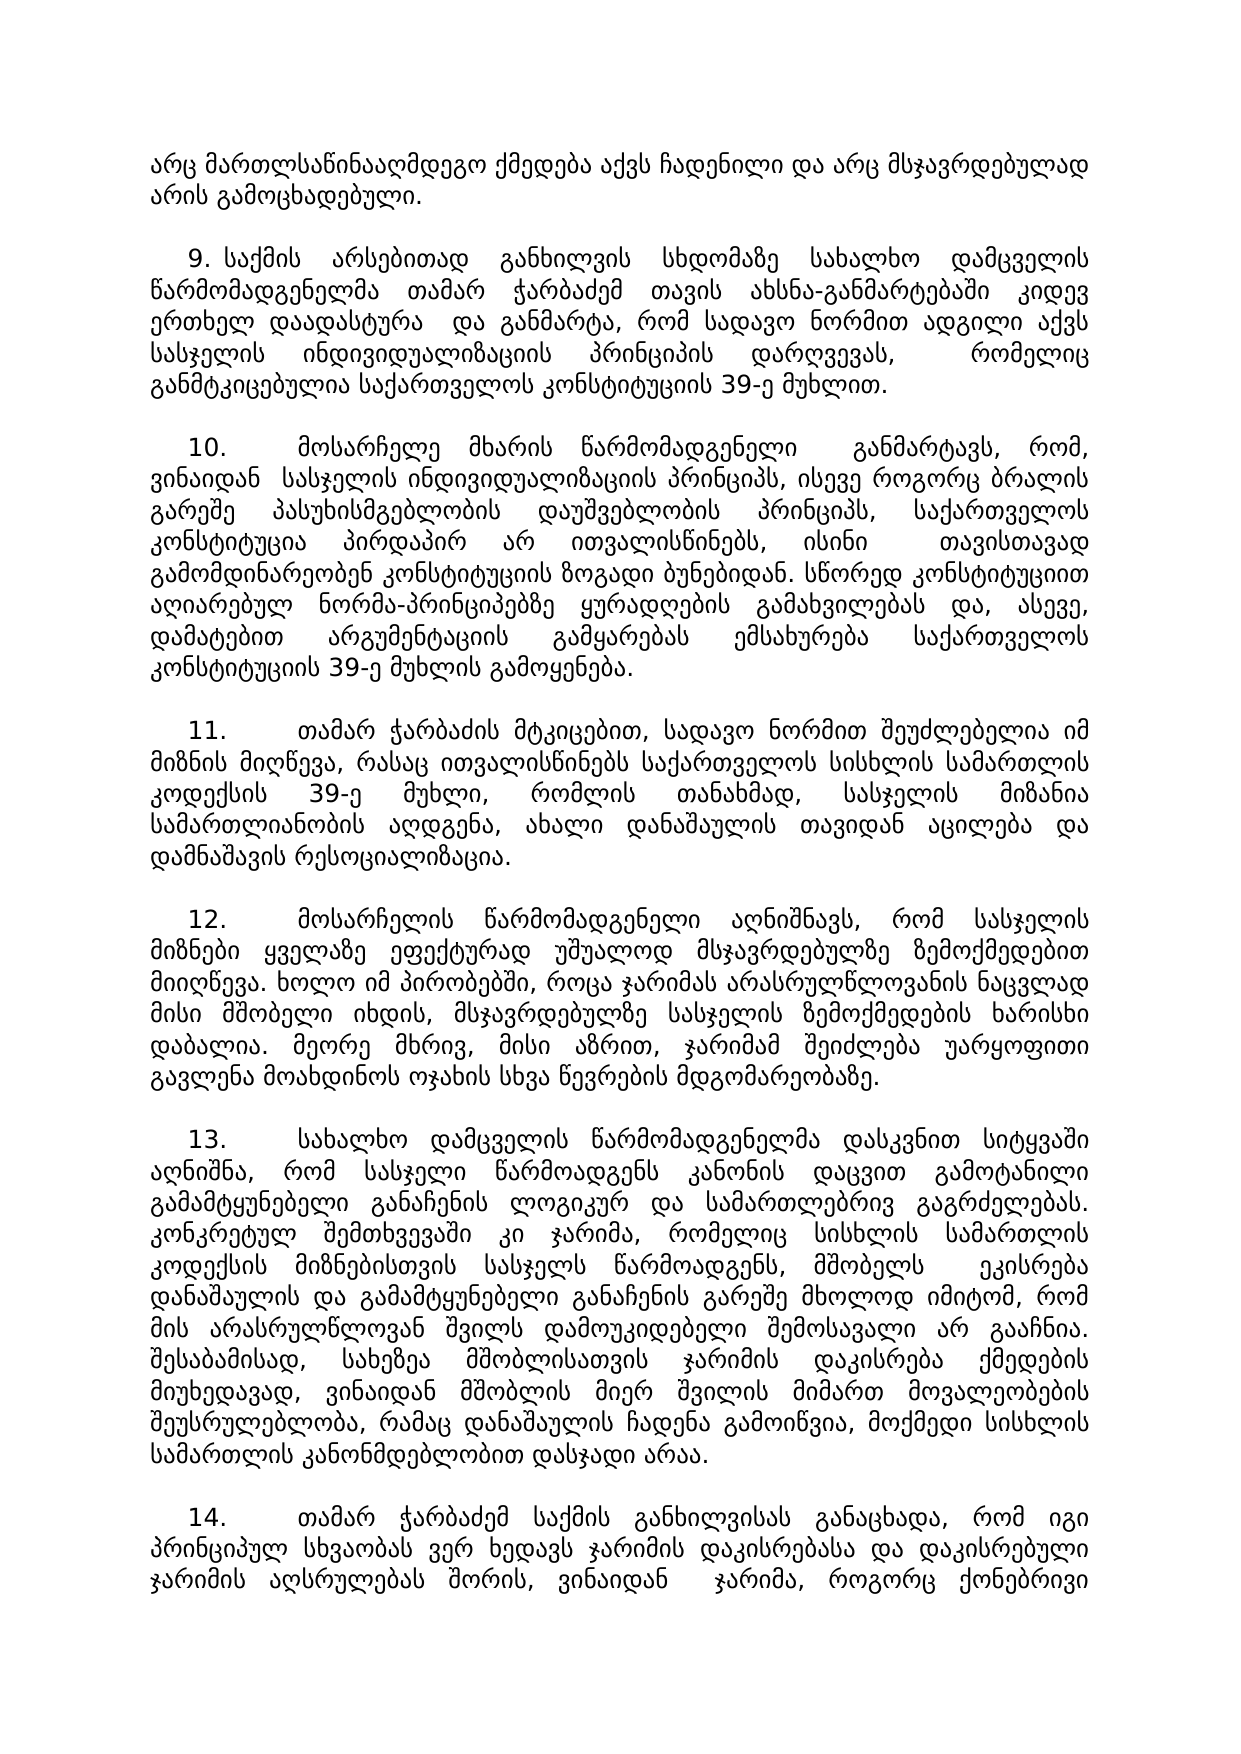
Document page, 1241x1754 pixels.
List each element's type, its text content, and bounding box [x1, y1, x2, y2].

text 9. საქმის არსებითად განხილვის სხდომაზე სახალხო დამცველის წარმომადგენელმა თამარ ჭარბაძემ თავის ახსნა-განმარტებაში კიდევ ერთხელ დაადასტურა და განმარტა, რომ სადავო ნორმით ადგილი აქვს სასჯელის ინდივიდუალიზაციის პრინციპის დარღვევას, რომელიც განმტკიცებულია საქართველოს კონსტიტუციის 39-ე მუხლით. [150, 244, 1090, 399]
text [150, 1503, 1090, 1595]
text 10. მოსარჩელე მხარის წარმომადგენელი განმარტავს, რომ, ვინაიდან სასჯელის ინდივიდუალიზაციის პრინციპს, ისევე როგორც ბრალის გარეშე პასუხისმგებლობის დაუშვებლობის პრინციპს, საქართველოს კონსტიტუცია პირდაპირ არ ითვალისწინებს, ისინი თავისთავად გამომდინარეობენ კონსტიტუციის ზოგადი ბუნებიდან. სწორედ კონსტიტუციით აღიარებულ ნორმა-პრინციპებზე ყურადღების გამახვილებას და, ასევე, დამატებით არგუმენტაციის გამყარებას ემსახურება საქართველოს კონსტიტუციის 39-ე მუხლის გამოყენება. [150, 433, 1090, 682]
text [150, 150, 1090, 211]
text 13. სახალხო დამცველის წარმომადგენელმა დასკვნით სიტყვაში აღნიშნა, რომ სასჯელი წარმოადგენს კანონის დაცვით გამოტანილი გამამტყუნებელი განაჩენის ლოგიკურ და სამართლებრივ გაგრძელებას. კონკრეტულ შემთხვევაში კი ჯარიმა, რომელიც სისხლის სამართლის კოდექსის მიზნებისთვის სასჯელს წარმოადგენს, მშობელს ეკისრება დანაშაულის და გამამტყუნებელი განაჩენის გარეშე მხოლოდ იმიტომ, რომ მის არასრულწლოვან შვილს დამოუკიდებელი შემოსავალი არ გააჩნია. შესაბამისად, სახეზეა მშობლისათვის ჯარიმის დაკისრება ქმედების მიუხედავად, ვინაიდან მშობლის მიერ შვილის მიმართ მოვალეობების შეუსრულებლობა, რამაც დანაშაულის ჩადენა გამოიწვია, მოქმედი სისხლის სამართლის კანონმდებლობით დასჯადი არაა. [150, 1125, 1090, 1469]
text 12. მოსარჩელის წარმომადგენელი აღნიშნავს, რომ სასჯელის მიზნები ყველაზე ეფექტურად უშუალოდ მსჯავრდებულზე ზემოქმედებით მიიღწევა. ხოლო იმ პირობებში, როცა ჯარიმას არასრულწლოვანის ნაცვლად მისი მშობელი იხდის, მსჯავრდებულზე სასჯელის ზემოქმედების ხარისხი დაბალია. მეორე მხრივ, მისი აზრით, ჯარიმამ შეიძლება უარყოფითი გავლენა მოახდინოს ოჯახის სხვა წევრების მდგომარეობაზე. [150, 905, 1090, 1091]
text 11. თამარ ჭარბაძის მტკიცებით, სადავო ნორმით შეუძლებელია იმ მიზნის მიღწევა, რასაც ითვალისწინებს საქართველოს სისხლის სამართლის კოდექსის 39-ე მუხლი, რომლის თანახმად, სასჯელის მიზანია სამართლიანობის აღდგენა, ახალი დანაშაულის თავიდან აცილება და დამნაშავის რესოციალიზაცია. [150, 716, 1090, 871]
